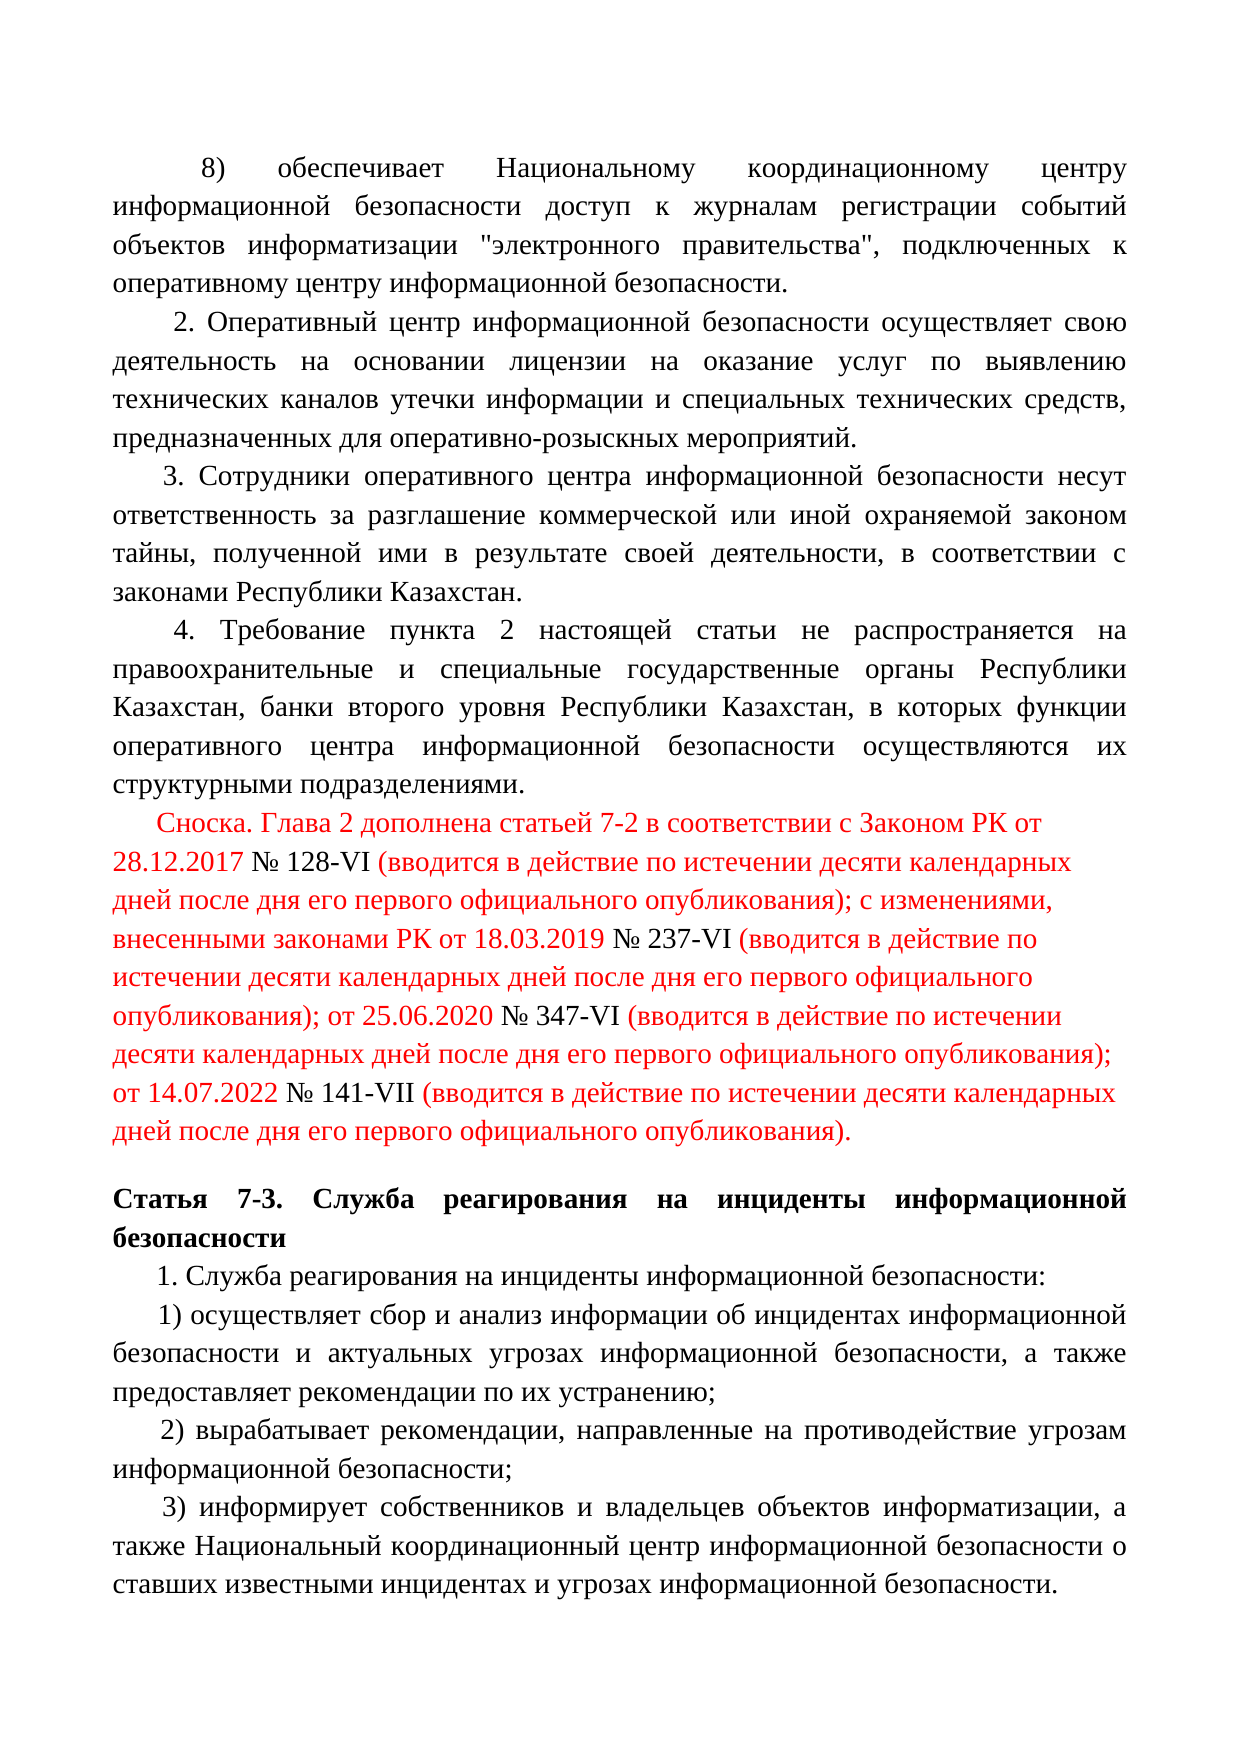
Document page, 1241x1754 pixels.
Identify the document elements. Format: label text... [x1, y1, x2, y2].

text 3. Сотрудники оперативного центра информационной безопасности несут ответственность за разглашение коммерческой или иной охраняемой законом тайны, полученной ими в результате своей деятельности, в соответствии с законами Республики Казахстан. [112, 458, 1128, 607]
text 1) осуществляет сбор и анализ информации об инцидентах информационной безопасности и актуальных угрозах информационной безопасности, а также предоставляет рекомендации по их устранению; [112, 1297, 1128, 1407]
text 3) информирует собственников и владельцев объектов информатизации, а также Национальный координационный центр информационной безопасности о ставших известными инцидентах и угрозах информационной безопасности. [112, 1489, 1128, 1600]
text Статья 7-3. Служба реагирования на инциденты информационной безопасности [112, 1181, 1128, 1253]
text 8) обеспечивает Национальному координационному центру информационной безопасности доступ к журналам регистрации событий объектов информатизации "электронного правительства", подключенных к оперативному центру информационной безопасности. [112, 150, 1128, 299]
text 1. Служба реагирования на инциденты информационной безопасности: [112, 1258, 1128, 1292]
text 4. Требование пункта 2 настоящей статьи не распространяется на правоохранительные и специальные государственные органы Республики Казахстан, банки второго уровня Республики Казахстан, в которых функции оперативного центра информационной безопасности осуществляются их структурными подразделениями. [112, 612, 1128, 800]
text 2) вырабатывает рекомендации, направленные на противодействие угрозам информационной безопасности; [112, 1412, 1128, 1484]
text 2. Оперативный центр информационной безопасности осуществляет свою деятельность на основании лицензии на оказание услуг по выявлению технических каналов утечки информации и специальных технических средств, предназначенных для оперативно-розыскных мероприятий. [112, 304, 1128, 453]
text Сноска. Глава 2 дополнена статьей 7-2 в соответствии с Законом РК от 28.12.2017 № 128-VI (вводится в действие по истечении десяти календарных дней после дня его первого официального опубликования); с изменениями, внесенными законами РК от 18.03.2019 № 237-VI (вводится в действие по истечении десяти календарных дней после дня его первого официального опубликования); от 25.06.2020 № 347-VI (вводится в действие по истечении десяти календарных дней после дня его первого официального опубликования); от 14.07.2022 № 141-VII (вводится в действие по истечении десяти календарных дней после дня его первого официального опубликования). [112, 805, 1128, 1177]
